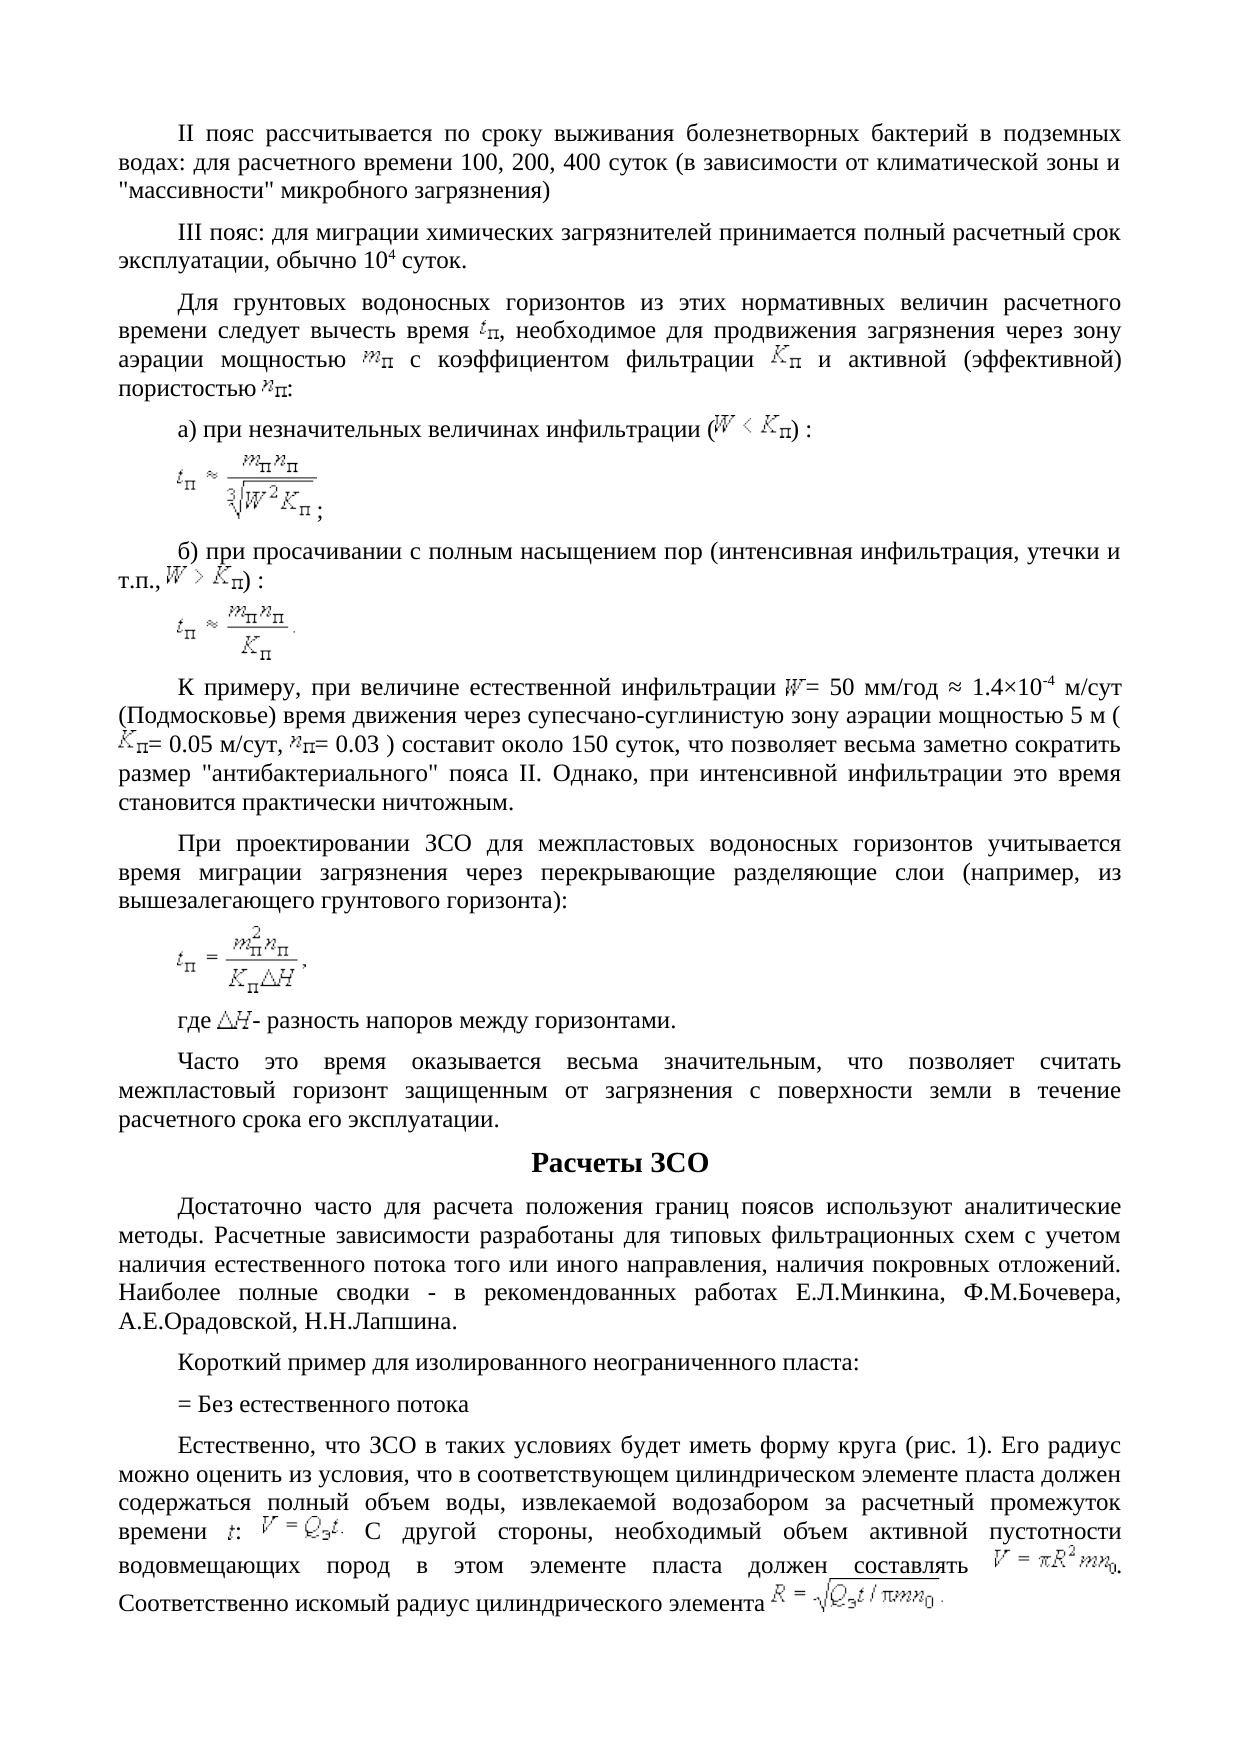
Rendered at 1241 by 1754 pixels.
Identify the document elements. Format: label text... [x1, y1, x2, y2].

text Короткий пример для изолированного неограниченного пласта: [118, 1347, 1122, 1376]
picture [217, 1011, 252, 1029]
picture [995, 1545, 1116, 1574]
text При проектировании ЗСО для межпластовых водоносных горизонтов учитывается время миграции загрязнения через перекрывающие разделяющие слои (например, из вышезалегающего грунтового горизонта): [118, 828, 1122, 914]
picture [786, 679, 806, 696]
picture [177, 455, 317, 519]
picture [177, 606, 295, 660]
text III пояс: для миграции химических загрязнителей принимается полный расчетный срок эксплуатации, обычно 104 суток. [118, 217, 1122, 274]
picture [167, 566, 243, 589]
text К примеру, при величине естественной инфильтрации = 50 мм/год ≈ 1.4×10-4 м/сут (Подмосковье) время движения через супесчано-суглинистую зону аэрации мощностью 5 м (= 0.05 м/сут, = 0.03 ) составит около 150 суток, что позволяет весьма заметно сократить размер "антибактериального" пояса II. Однако, при интенсивной инфильтрации это время становится практически ничтожным. [118, 672, 1122, 816]
text б) при просачивании с полным насыщением пор (интенсивная инфильтрация, утечки и т.п., ) : [118, 536, 1122, 594]
text ; [118, 456, 1122, 524]
text Достаточно часто для расчета положения границ поясов используют аналитические методы. Расчетные зависимости разработаны для типовых фильтрационных схем с учетом наличия естественного потока того или иного направления, наличия покровных отложений. Наиболее полные сводки - в рекомендованных работах Е.Л.Минкина, Ф.М.Бочевера, А.Е.Орадовской, Н.Н.Лапшина. [118, 1191, 1122, 1335]
picture [118, 730, 148, 753]
picture [262, 380, 287, 397]
text Часто это время оказывается весьма значительным, что позволяет считать межпластовый горизонт защищенным от загрязнения с поверхности земли в течение расчетного срока его эксплуатации. [118, 1046, 1122, 1133]
picture [177, 926, 306, 993]
text = Без естественного потока [118, 1389, 1122, 1417]
picture [715, 415, 791, 438]
picture [480, 320, 499, 339]
picture [363, 351, 393, 368]
picture [290, 736, 315, 753]
picture [228, 1525, 235, 1540]
text где - разность напоров между горизонтами. [118, 1005, 1122, 1034]
picture [263, 1516, 343, 1540]
text II пояс рассчитывается по сроку выживания болезнетворных бактерий в подземных водах: для расчетного времени 100, 200, 400 суток (в зависимости от климатической зоны и "массивности" микробного загрязнения) [118, 118, 1122, 204]
picture [771, 1578, 943, 1612]
text Естественно, что ЗСО в таких условиях будет иметь форму круга (рис. 1). Его радиус можно оценить из условия, что в соответствующем цилиндрическом элементе пласта должен содержаться полный объем воды, извлекаемой водозабором за расчетный промежуток времени : С другой стороны, необходимый объем активной пустотности водовмещающих пород в этом элементе пласта должен составлять . Соответственно искомый радиус цилиндрического элемента [118, 1430, 1122, 1617]
text Расчеты ЗСО [118, 1145, 1122, 1179]
text а) при незначительных величинах инфильтрации () : [118, 414, 1122, 443]
picture [771, 345, 801, 368]
text Для грунтовых водоносных горизонтов из этих нормативных величин расчетного времени следует вычесть время , необходимое для продвижения загрязнения через зону аэрации мощностью с коэффициентом фильтрации и активной (эффективной) пористостью : [118, 287, 1122, 402]
